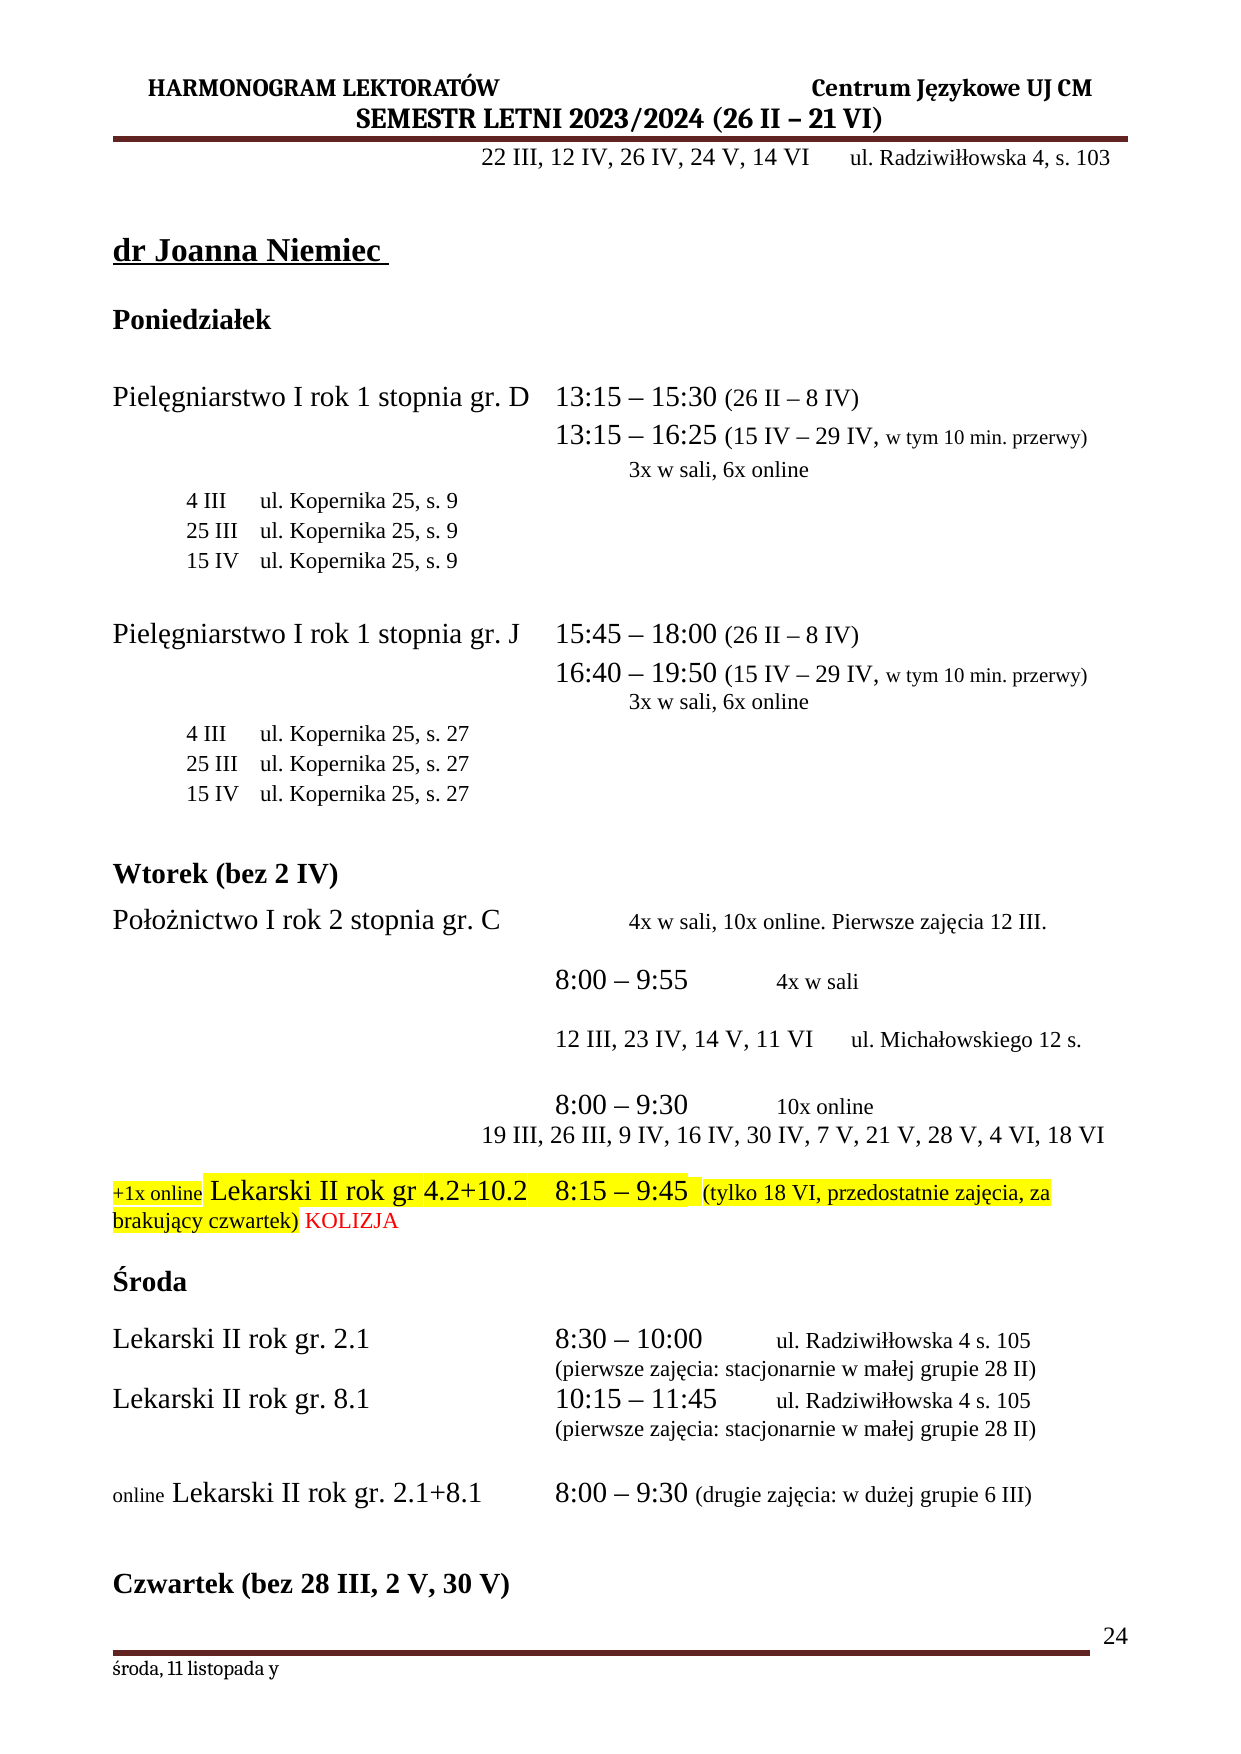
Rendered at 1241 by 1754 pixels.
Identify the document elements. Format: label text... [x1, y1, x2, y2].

text online Lekarski II rok gr. 2.1+8.1 8:00 – 9:30 (drugie zajęcia: w dużej grupie 6 III) [112, 1475, 1128, 1508]
text 3x w sali, 6x online [112, 688, 1128, 715]
text 16:40 – 19:50 (15 IV – 29 IV, w tym 10 min. przerwy) [112, 655, 1128, 688]
text 22 III, 12 IV, 26 IV, 24 V, 14 VI ul. Radziwiłłowska 4, s. 103 [481, 142, 1128, 171]
text 25 III ul. Kopernika 25, s. 9 [112, 517, 1128, 544]
text +1x online Lekarski II rok gr 4.2+10.2 8:15 – 9:45 (tylko 18 VI, przedostatnie zajęcia, za brakujący czwartek) KOLIZJA [299, 1173, 1128, 1233]
text Wtorek (bez 2 IV) [112, 856, 1128, 890]
text 13:15 – 16:25 (15 IV – 29 IV, w tym 10 min. przerwy) [112, 417, 1128, 451]
text 15 IV ul. Kopernika 25, s. 9 [112, 547, 1128, 574]
text Lekarski II rok gr. 2.1 8:30 – 10:00 ul. Radziwiłłowska 4 s. 105 [112, 1321, 1128, 1355]
text (pierwsze zajęcia: stacjonarnie w małej grupie 28 II) [112, 1355, 1128, 1381]
text 12 III, 23 IV, 14 V, 11 VI ul. Michałowskiego 12 s. [555, 1024, 1128, 1053]
text (pierwsze zajęcia: stacjonarnie w małej grupie 28 II) [112, 1415, 1128, 1441]
text 8:00 – 9:55 4x w sali [481, 962, 1128, 996]
text 8:00 – 9:30 10x online [481, 1087, 1128, 1120]
text 15 IV ul. Kopernika 25, s. 27 [112, 780, 1128, 806]
text Środa [112, 1264, 1128, 1297]
text 19 III, 26 III, 9 IV, 16 IV, 30 IV, 7 V, 21 V, 28 V, 4 VI, 18 VI [407, 1120, 1128, 1149]
text Pielęgniarstwo I rok 1 stopnia gr. D 13:15 – 15:30 (26 II – 8 IV) [112, 379, 1128, 412]
text Pielęgniarstwo I rok 1 stopnia gr. J 15:45 – 18:00 (26 II – 8 IV) [112, 616, 1128, 650]
text 4 III ul. Kopernika 25, s. 9 [112, 487, 1128, 513]
text 3x w sali, 6x online [112, 456, 1128, 482]
text Czwartek (bez 28 III, 2 V, 30 V) [112, 1566, 1128, 1599]
text Lekarski II rok gr. 8.1 10:15 – 11:45 ul. Radziwiłłowska 4 s. 105 [112, 1381, 1128, 1415]
text 4 III ul. Kopernika 25, s. 27 [112, 720, 1128, 746]
text 25 III ul. Kopernika 25, s. 27 [112, 750, 1128, 776]
text Poniedziałek [112, 302, 1128, 336]
text Położnictwo I rok 2 stopnia gr. C 4x w sali, 10x online. Pierwsze zajęcia 12 III. [112, 902, 1128, 936]
text dr Joanna Niemiec [112, 230, 1128, 268]
